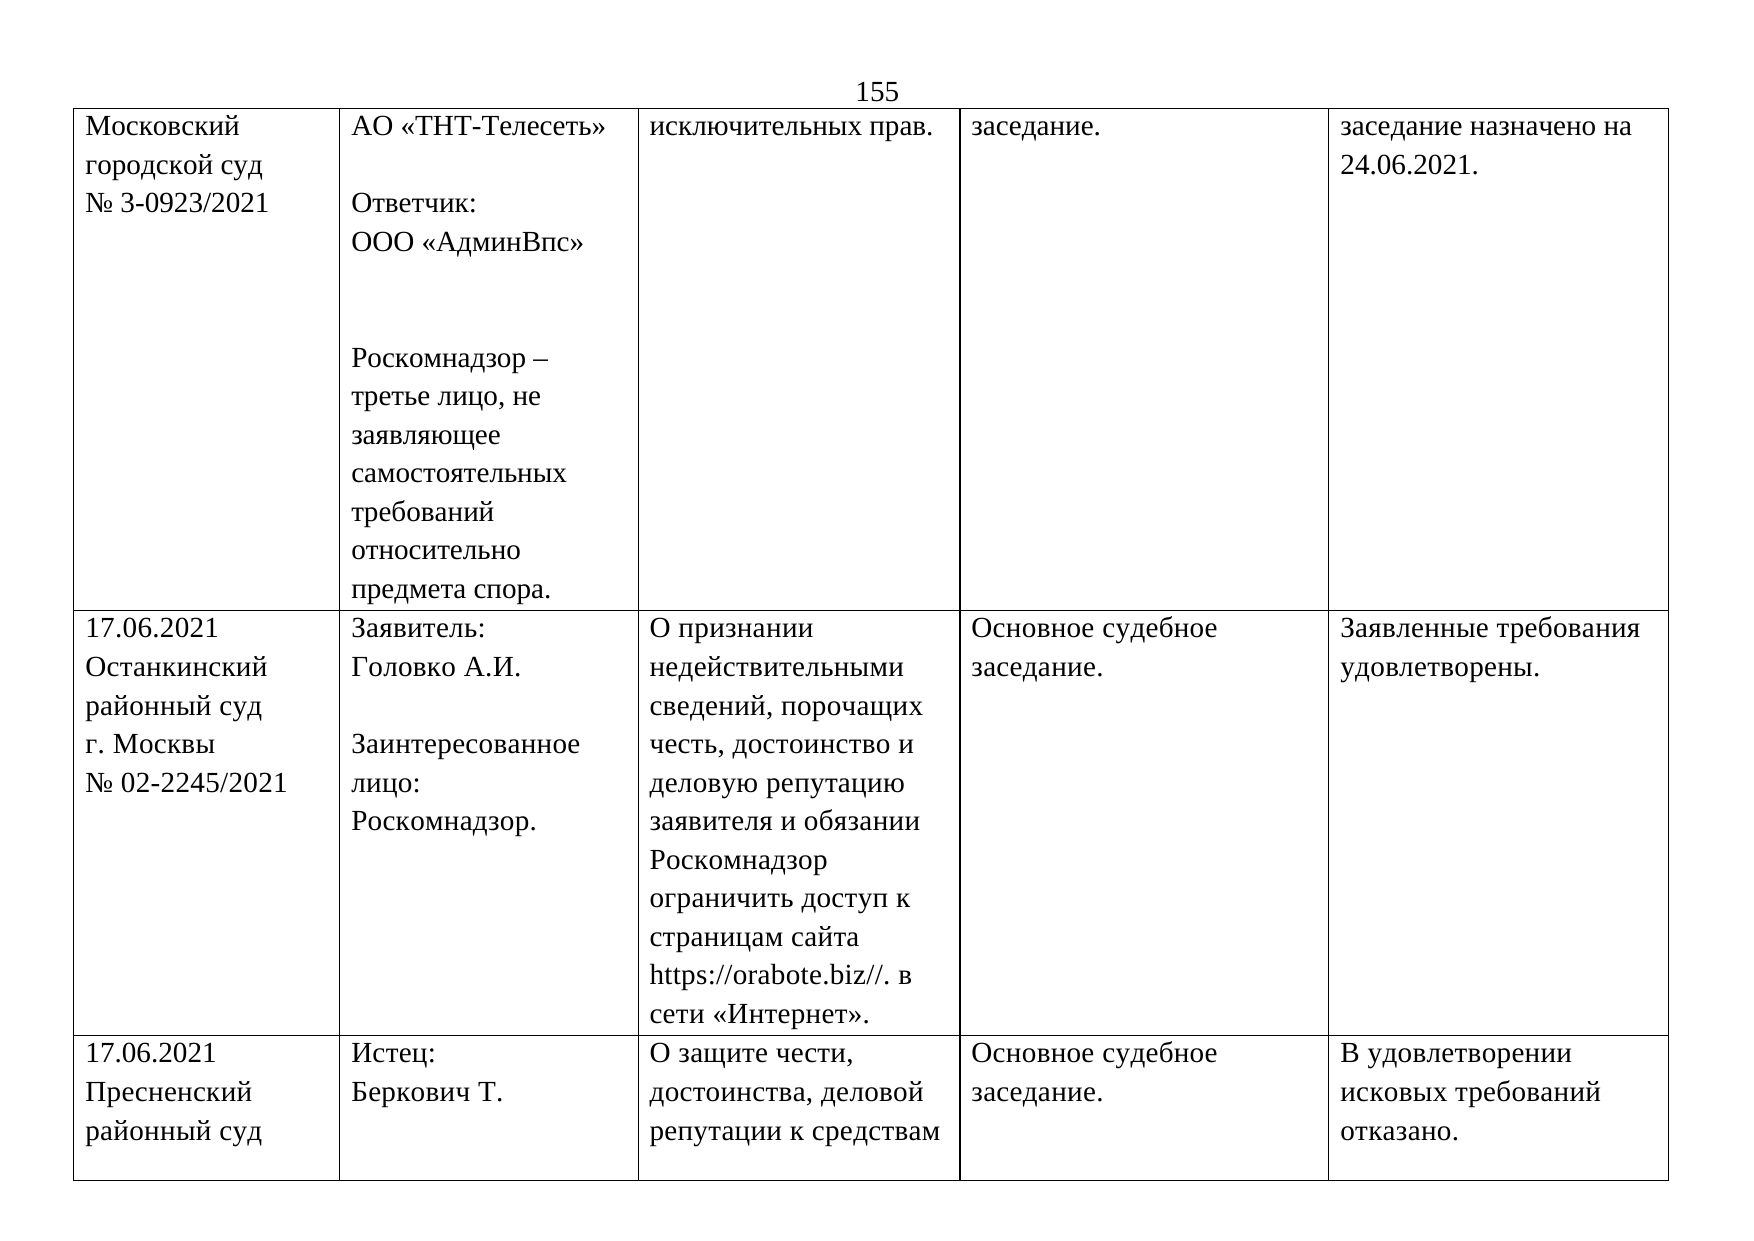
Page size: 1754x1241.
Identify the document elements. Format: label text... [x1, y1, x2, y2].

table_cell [961, 1036, 1328, 1180]
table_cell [340, 1036, 638, 1180]
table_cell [961, 109, 1328, 609]
table_cell Заявитель: Головко А.И. Заинтересованное лицо: Роскомнадзор. [340, 611, 638, 1034]
table_cell О признании недействительными сведений, порочащих честь, достоинство и деловую репутацию заявителя и обязании Роскомнадзор ограничить доступ к страницам сайта https://orabote.biz//. в сети «Интернет». [639, 611, 959, 1034]
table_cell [1329, 109, 1668, 609]
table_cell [639, 109, 959, 609]
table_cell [74, 109, 339, 609]
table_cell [639, 1036, 959, 1180]
table_cell Основное судебное заседание. [961, 611, 1328, 1034]
table_cell Заявленные требования удовлетворены. [1329, 611, 1668, 1034]
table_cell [340, 109, 638, 609]
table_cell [1329, 1036, 1668, 1180]
table_cell 17.06.2021 Останкинский районный суд г. Москвы № 02-2245/2021 [74, 611, 339, 1034]
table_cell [74, 1036, 339, 1180]
